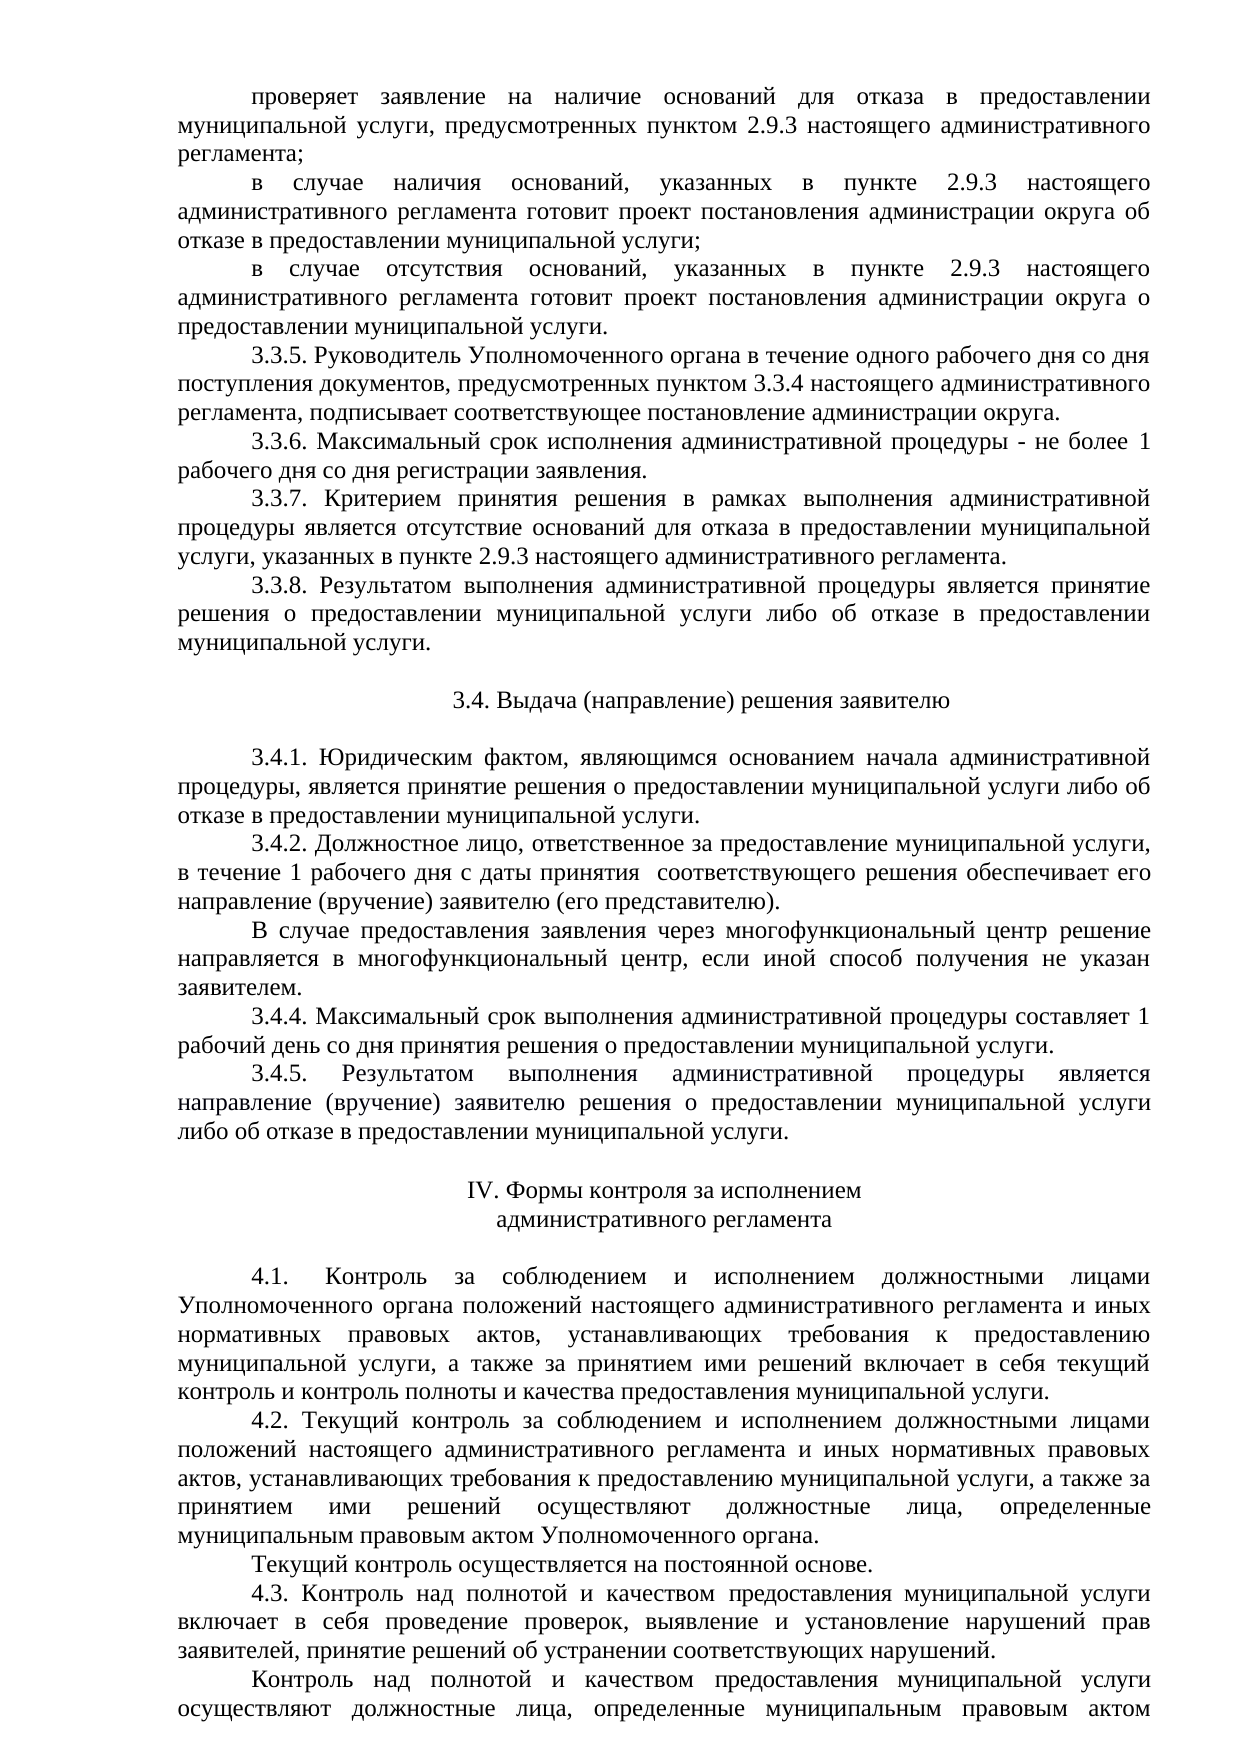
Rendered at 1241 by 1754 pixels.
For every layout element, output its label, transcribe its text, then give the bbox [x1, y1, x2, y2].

text 3.4.2. Должностное лицо, ответственное за предоставление муниципальной услуги, в течение 1 рабочего дня с даты принятия соответствующего решения обеспечивает его направление (вручение) заявителю (его представителю). [177, 828, 1151, 915]
text 3.4.1. Юридическим фактом, являющимся основанием начала административной процедуры, является принятие решения о предоставлении муниципальной услуги либо об отказе в предоставлении муниципальной услуги. [177, 742, 1151, 828]
text 4.2. Текущий контроль за соблюдением и исполнением должностными лицами положений настоящего административного регламента и иных нормативных правовых актов, устанавливающих требования к предоставлению муниципальной услуги, а также за принятием ими решений осуществляют должностные лица, определенные муниципальным правовым актом Уполномоченного органа. [177, 1405, 1151, 1549]
text 3.3.6. Максимальный срок исполнения административной процедуры - не более 1 рабочего дня со дня регистрации заявления. [177, 426, 1151, 483]
text Текущий контроль осуществляется на постоянной основе. [177, 1549, 1151, 1578]
text 3.4.5. Результатом выполнения административной процедуры является направление (вручение) заявителю решения о предоставлении муниципальной услуги либо об отказе в предоставлении муниципальной услуги. [177, 1058, 1151, 1145]
text 3.4.4. Максимальный срок выполнения административной процедуры составляет 1 рабочий день со дня принятия решения о предоставлении муниципальной услуги. [177, 1001, 1151, 1058]
text В случае предоставления заявления через многофункциональный центр решение направляется в многофункциональный центр, если иной способ получения не указан заявителем. [177, 915, 1151, 1001]
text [177, 1664, 1151, 1721]
text в случае наличия оснований, указанных в пункте 2.9.3 настоящего административного регламента готовит проект постановления администрации округа об отказе в предоставлении муниципальной услуги; [177, 167, 1151, 253]
text проверяет заявление на наличие оснований для отказа в предоставлении муниципальной услуги, предусмотренных пунктом 2.9.3 настоящего административного регламента; [177, 81, 1151, 167]
list административного регламента [177, 1204, 1151, 1233]
list IV. Формы контроля за исполнением [177, 1175, 1151, 1204]
text 3.3.5. Руководитель Уполномоченного органа в течение одного рабочего дня со дня поступления документов, предусмотренных пунктом 3.3.4 настоящего административного регламента, подписывает соответствующее постановление администрации округа. [177, 340, 1151, 426]
text 4.3. Контроль над полнотой и качеством предоставления муниципальной услуги включает в себя проведение проверок, выявление и установление нарушений прав заявителей, принятие решений об устранении соответствующих нарушений. [177, 1578, 1151, 1664]
text 3.4. Выдача (направление) решения заявителю [177, 685, 1151, 713]
text в случае отсутствия оснований, указанных в пункте 2.9.3 настоящего административного регламента готовит проект постановления администрации округа о предоставлении муниципальной услуги. [177, 253, 1151, 340]
text 4.1. Контроль за соблюдением и исполнением должностными лицами Уполномоченного органа положений настоящего административного регламента и иных нормативных правовых актов, устанавливающих требования к предоставлению муниципальной услуги, а также за принятием ими решений включает в себя текущий контроль и контроль полноты и качества предоставления муниципальной услуги. [177, 1261, 1151, 1405]
text 3.3.8. Результатом выполнения административной процедуры является принятие решения о предоставлении муниципальной услуги либо об отказе в предоставлении муниципальной услуги. [177, 570, 1151, 656]
text 3.3.7. Критерием принятия решения в рамках выполнения административной процедуры является отсутствие оснований для отказа в предоставлении муниципальной услуги, указанных в пункте 2.9.3 настоящего административного регламента. [177, 483, 1151, 570]
